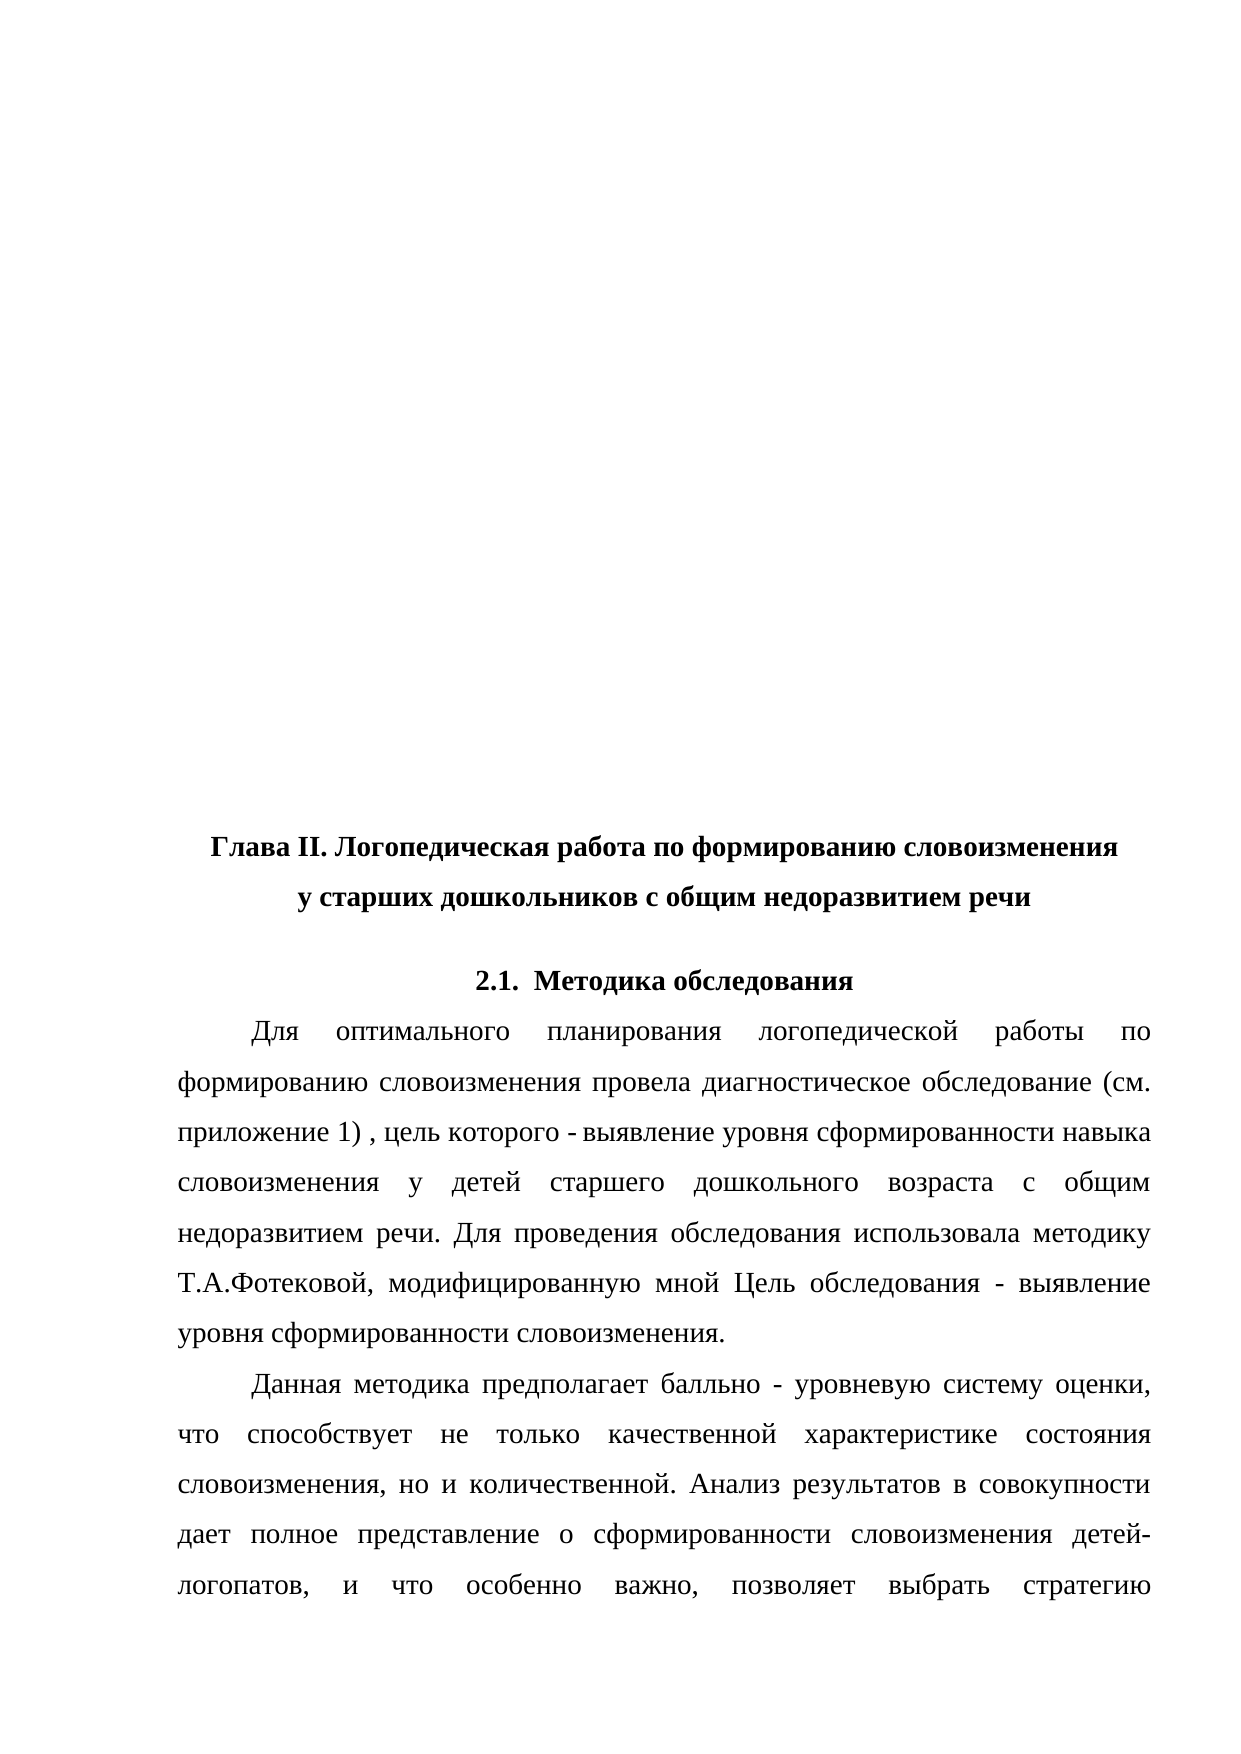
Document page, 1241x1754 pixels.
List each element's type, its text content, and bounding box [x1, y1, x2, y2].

text 2.1. Методика обследования [177, 963, 1152, 997]
text Глава II. Логопедическая работа по формированию словоизменения [177, 829, 1152, 863]
text у старших дошкольников с общим недоразвитием речи [177, 879, 1152, 913]
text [177, 1366, 1152, 1601]
text Для оптимального планирования логопедической работы по формированию словоизменения провела диагностическое обследование (см. приложение 1) , цель которого - выявление уровня сформированности навыка словоизменения у детей старшего дошкольного возраста с общим недоразвитием речи. Для проведения обследования использовала методику Т.А.Фотековой, модифицированную мной Цель обследования - выявление уровня сформированности словоизменения. [177, 1013, 1152, 1349]
